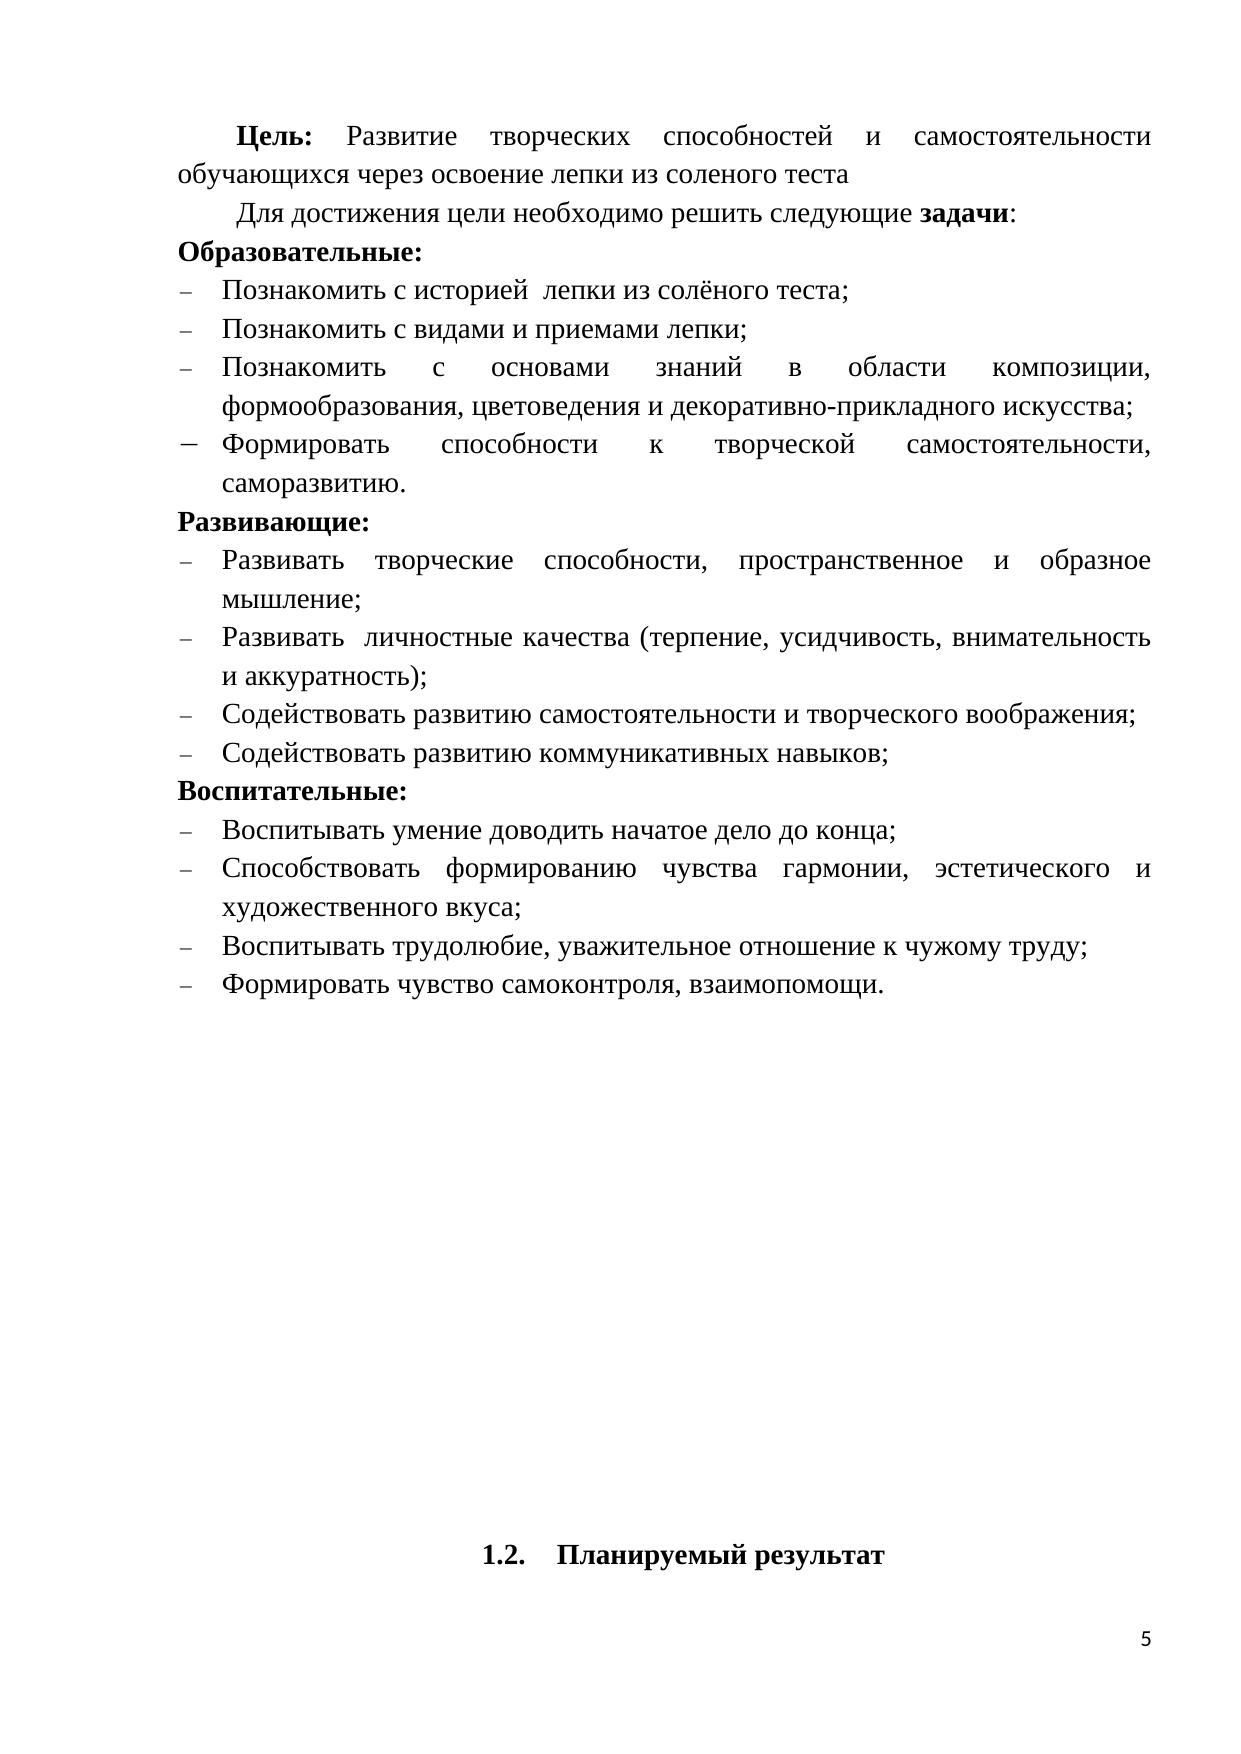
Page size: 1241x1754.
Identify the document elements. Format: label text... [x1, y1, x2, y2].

text Воспитательные: [177, 773, 1152, 807]
list Содействовать развитию самостоятельности и творческого воображения; [177, 696, 1152, 730]
list Планируемый результат [215, 1537, 1152, 1571]
list Формировать способности к творческой самостоятельности, саморазвитию. [177, 426, 1152, 499]
list Воспитывать трудолюбие, уважительное отношение к чужому труду; [177, 928, 1152, 961]
text Для достижения цели необходимо решить следующие задачи: [177, 195, 1152, 229]
list Содействовать развитию коммуникативных навыков; [177, 735, 1152, 768]
list Развивать творческие способности, пространственное и образное мышление; [177, 542, 1152, 614]
list Формировать чувство самоконтроля, взаимопомощи. [177, 966, 1152, 1000]
list Способствовать формированию чувства гармонии, эстетического и художественного вкуса; [177, 851, 1152, 923]
text Развивающие: [177, 504, 1152, 537]
text Цель: Развитие творческих способностей и самостоятельности обучающихся через освоение лепки из соленого теста [177, 118, 1152, 190]
list Развивать личностные качества (терпение, усидчивость, внимательность и аккуратность); [177, 619, 1152, 691]
text Образовательные: [177, 234, 1152, 267]
list Познакомить с историей лепки из солёного теста; [177, 272, 1152, 306]
list Воспитывать умение доводить начатое дело до конца; [177, 812, 1152, 846]
list Познакомить с видами и приемами лепки; [177, 311, 1152, 344]
list Познакомить с основами знаний в области композиции, формообразования, цветоведения и декоративно-прикладного искусства; [177, 349, 1152, 421]
